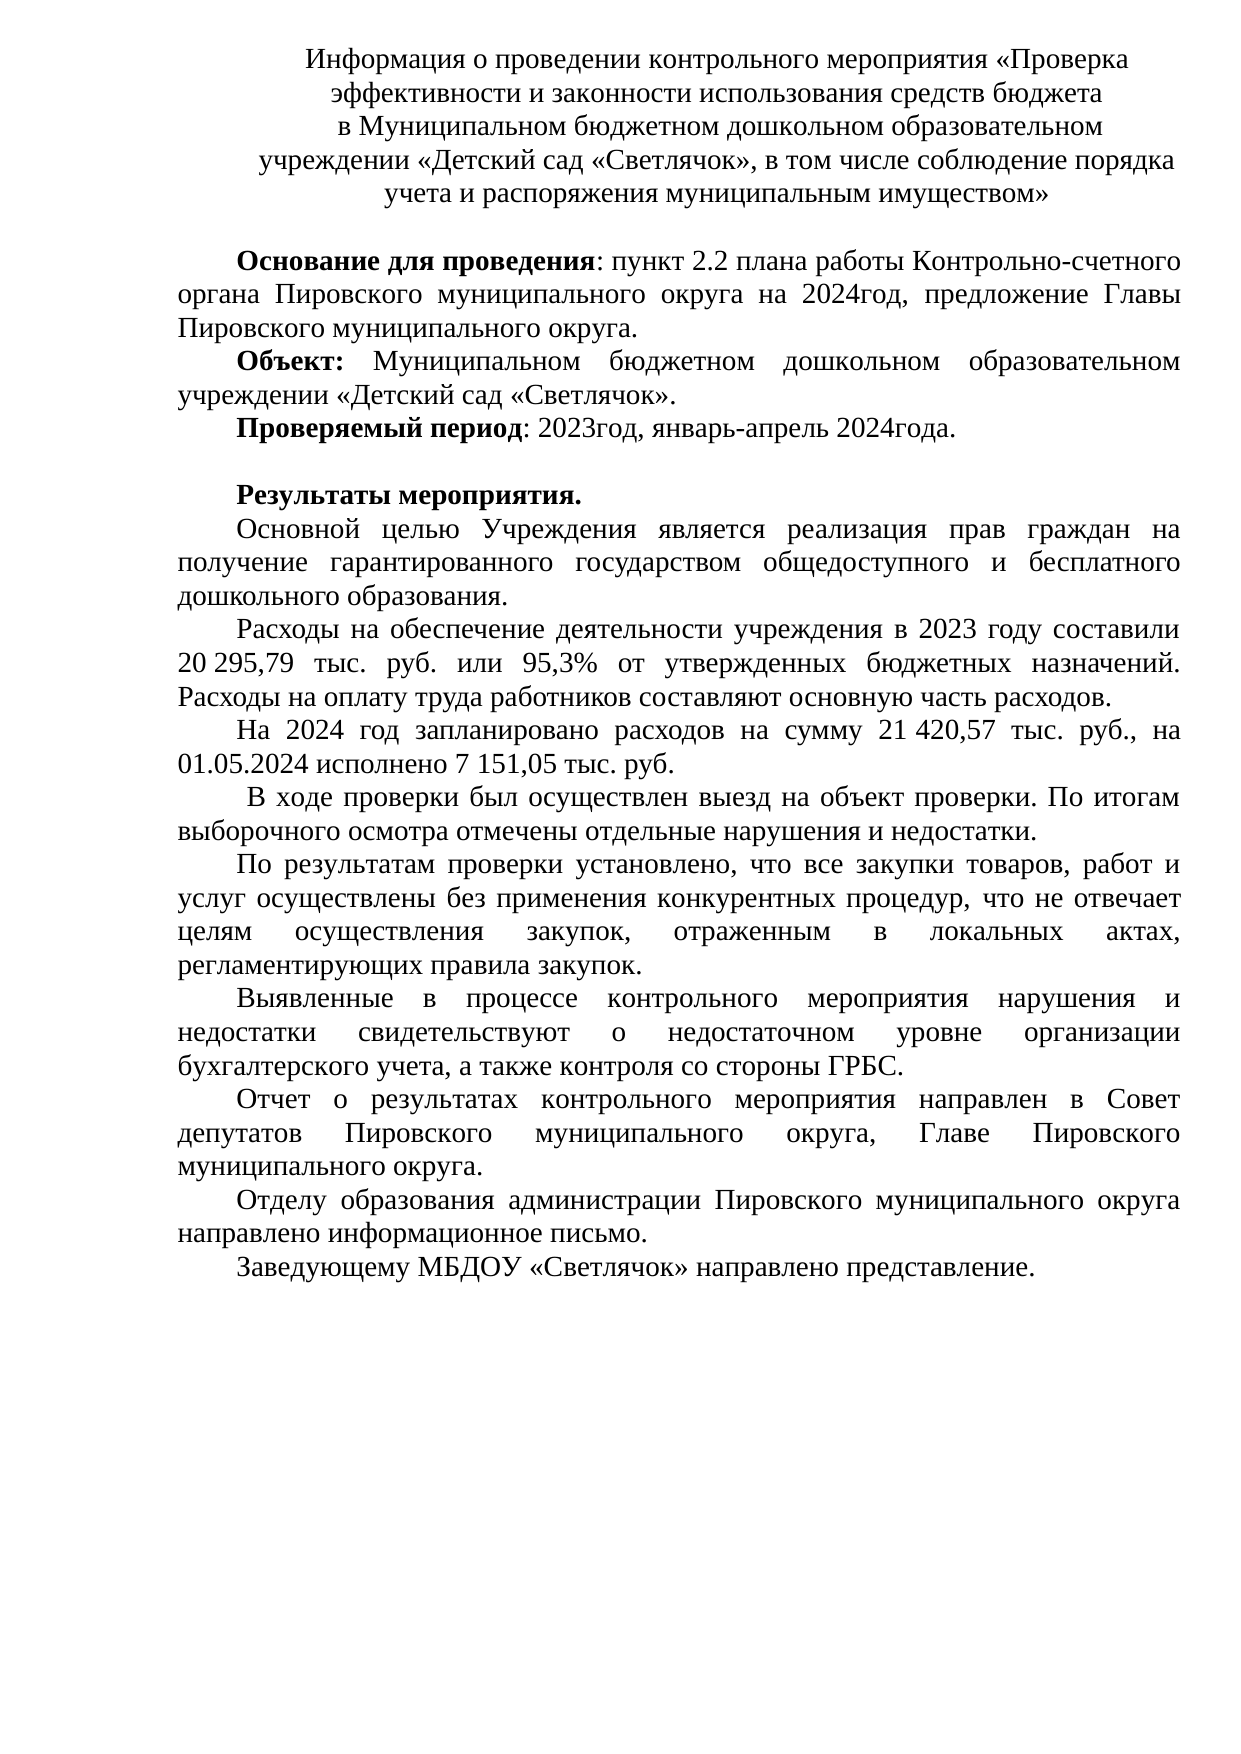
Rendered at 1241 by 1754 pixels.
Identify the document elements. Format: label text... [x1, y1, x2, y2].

text На 2024 год запланировано расходов на сумму 21 420,57 тыс. руб., на 01.05.2024 исполнено 7 151,05 тыс. руб. [177, 712, 1181, 779]
list Информация о проведении контрольного мероприятия «Проверка эффективности и законности использования средств бюджета [252, 41, 1181, 108]
text Расходы на обеспечение деятельности учреждения в 2023 году составили 20 295,79 тыс. руб. или 95,3% от утвержденных бюджетных назначений. Расходы на оплату труда работников составляют основную часть расходов. [177, 612, 1181, 712]
list в Муниципальном бюджетном дошкольном образовательном учреждении «Детский сад «Светлячок», в том числе соблюдение порядка учета и распоряжения муниципальным имуществом» [252, 108, 1181, 209]
text Проверяемый период: 2023год, январь-апрель 2024года. [177, 410, 1181, 444]
list В ходе проверки был осуществлен выезд на объект проверки. По итогам выборочного осмотра отмечены отдельные нарушения и недостатки. [177, 779, 1181, 846]
text Отчет о результатах контрольного мероприятия направлен в Совет депутатов Пировского муниципального округа, Главе Пировского муниципального округа. [177, 1081, 1181, 1182]
text Результаты мероприятия. [177, 477, 1181, 511]
text Отделу образования администрации Пировского муниципального округа направлено информационное письмо. [177, 1182, 1181, 1249]
text Основной целью Учреждения является реализация прав граждан на получение гарантированного государством общедоступного и бесплатного дошкольного образования. [177, 511, 1181, 612]
text Объект: Муниципальном бюджетном дошкольном образовательном учреждении «Детский сад «Светлячок». [177, 343, 1181, 410]
list Выявленные в процессе контрольного мероприятия нарушения и недостатки свидетельствуют о недостаточном уровне организации бухгалтерского учета, а также контроля со стороны ГРБС. [177, 981, 1181, 1081]
text Основание для проведения: пункт 2.2 плана работы Контрольно-счетного органа Пировского муниципального округа на 2024год, предложение Главы Пировского муниципального округа. [177, 243, 1181, 343]
text Заведующему МБДОУ «Светлячок» направлено представление. [177, 1249, 1181, 1282]
list По результатам проверки установлено, что все закупки товаров, работ и услуг осуществлены без применения конкурентных процедур, что не отвечает целям осуществления закупок, отраженным в локальных актах, регламентирующих правила закупок. [177, 846, 1181, 981]
